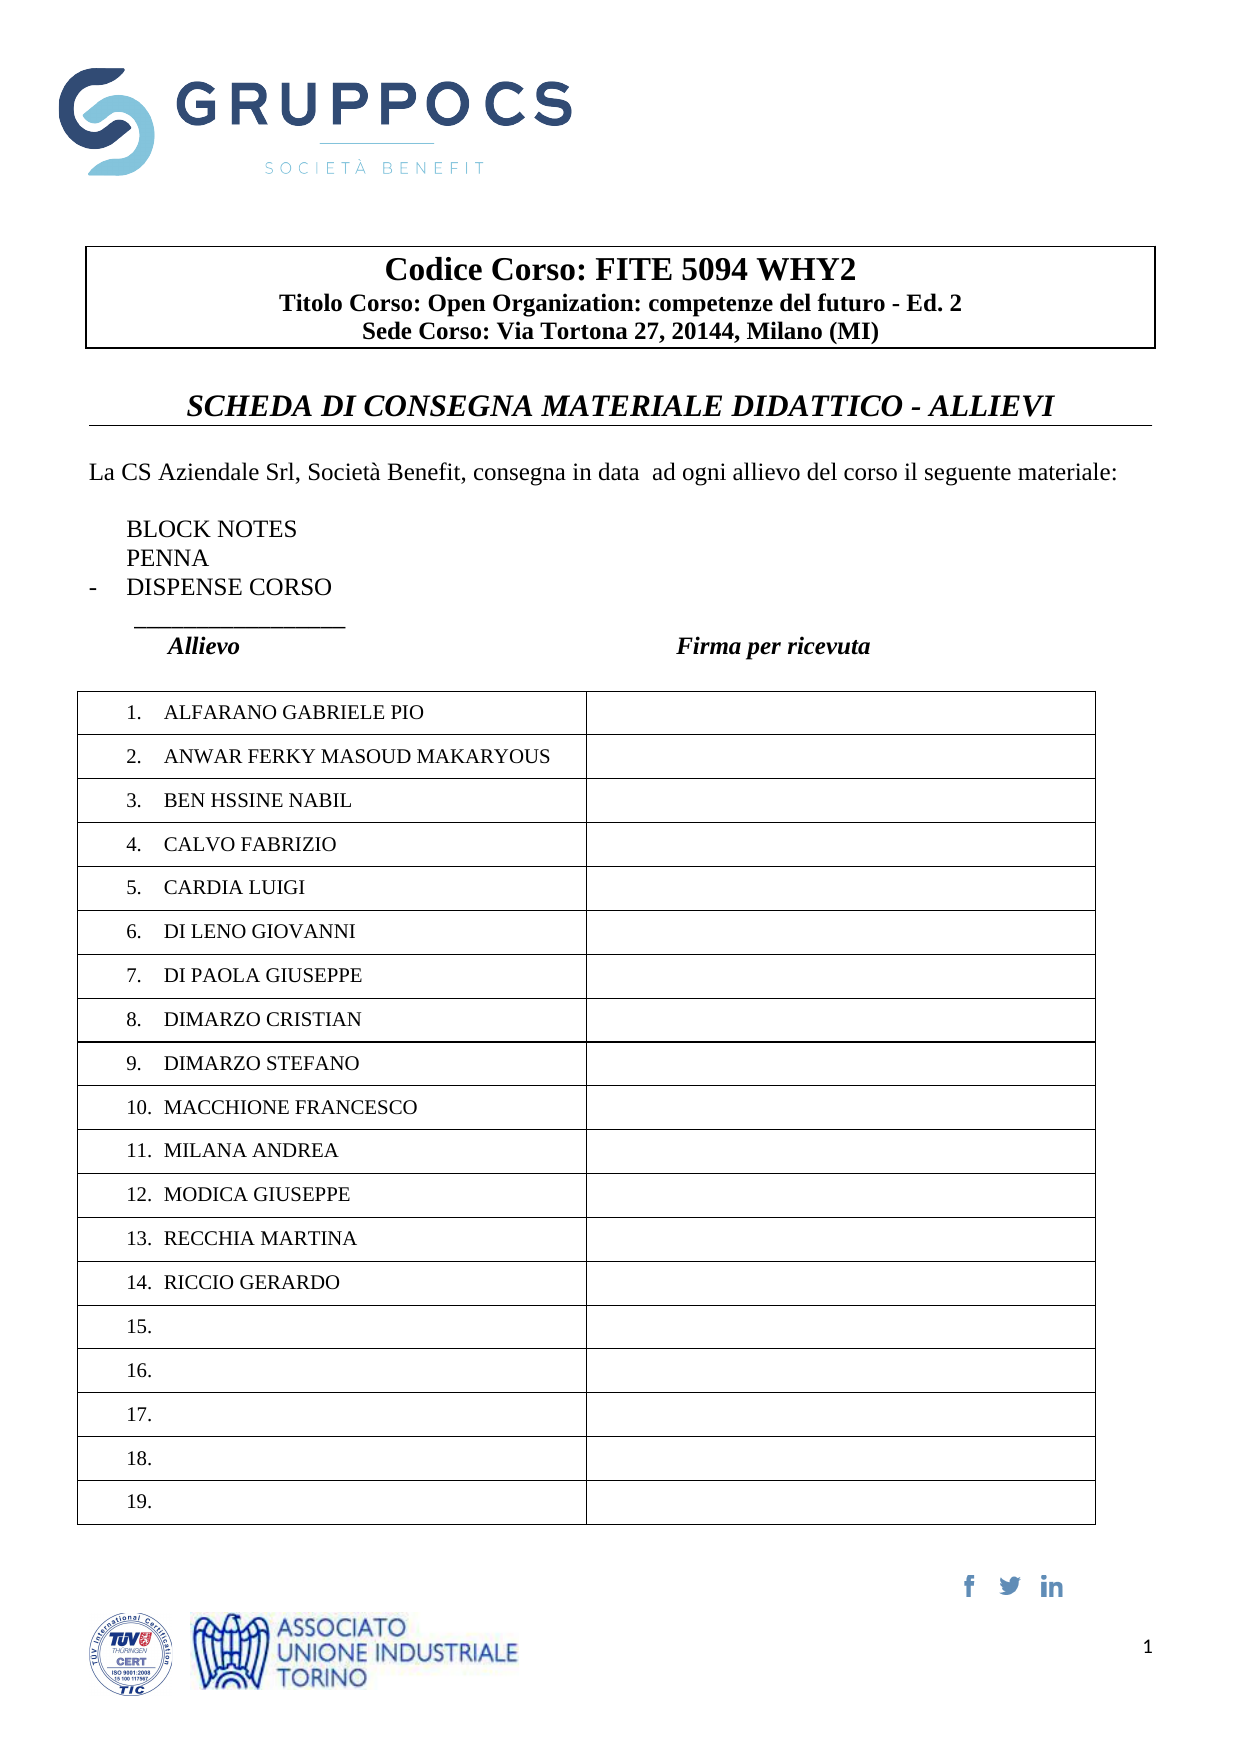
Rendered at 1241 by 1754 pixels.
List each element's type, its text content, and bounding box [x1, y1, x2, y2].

table_cell [587, 999, 1095, 1041]
table_cell [587, 823, 1095, 866]
picture [964, 1575, 1063, 1597]
list DISPENSE CORSO [88, 572, 1152, 601]
table_cell DI LENO GIOVANNI [78, 911, 586, 954]
text SCHEDA DI CONSEGNA MATERIALE DIDATTICO - ALLIEVI [88, 387, 1152, 426]
table_header ALFARANO GABRIELE PIO [78, 692, 586, 734]
table_cell [587, 867, 1095, 910]
table_cell [587, 1437, 1095, 1480]
table_cell CARDIA LUIGI [78, 867, 586, 910]
text Sede Corso: Via Tortona 27, 20144, Milano (MI) [87, 313, 1154, 347]
table_cell MODICA GIUSEPPE [78, 1174, 586, 1217]
table_cell [587, 911, 1095, 954]
text Titolo Corso: Open Organization: competenze del futuro - Ed. 2 [88, 288, 1152, 313]
picture [89, 1613, 173, 1696]
table_cell DI PAOLA GIUSEPPE [78, 955, 586, 997]
table_cell [587, 779, 1095, 822]
table_cell [587, 735, 1095, 778]
table_cell [587, 1218, 1095, 1261]
table_cell [587, 1481, 1095, 1524]
table_cell [587, 1174, 1095, 1217]
table_cell DIMARZO STEFANO [78, 1043, 586, 1085]
table_cell RICCIO GERARDO [78, 1262, 586, 1304]
table_cell MILANA ANDREA [78, 1130, 586, 1173]
table_cell [587, 1130, 1095, 1173]
table_cell [587, 1349, 1095, 1392]
table_cell [587, 1306, 1095, 1348]
table_cell MACCHIONE FRANCESCO [78, 1086, 586, 1129]
picture [58, 68, 580, 178]
table_cell ANWAR FERKY MASOUD MAKARYOUS [78, 735, 586, 778]
table_cell [78, 1393, 586, 1436]
table_cell BEN HSSINE NABIL [78, 779, 586, 822]
table_cell [78, 1437, 586, 1480]
text Allievo Firma per ricevuta [88, 631, 1152, 660]
table_cell [78, 1349, 586, 1392]
table_cell [587, 1043, 1095, 1085]
picture [190, 1612, 520, 1690]
text La CS Aziendale Srl, Società Benefit, consegna in data ad ogni allievo del corso il seguente materiale: [88, 457, 1152, 486]
text Codice Corso: FITE 5094 WHY2 [87, 247, 1154, 288]
table_cell DIMARZO CRISTIAN [78, 999, 586, 1041]
table_cell [587, 1393, 1095, 1436]
table_cell [78, 1306, 586, 1348]
table_cell CALVO FABRIZIO [78, 823, 586, 866]
table_cell [587, 1262, 1095, 1304]
table_cell RECCHIA MARTINA [78, 1218, 586, 1261]
table_cell [78, 1481, 586, 1524]
table_cell [587, 955, 1095, 997]
table_cell [587, 1086, 1095, 1129]
table_header [587, 692, 1095, 734]
text BLOCK NOTES [126, 514, 1152, 543]
text PENNA [126, 543, 1152, 572]
text _________________ [88, 601, 1152, 631]
